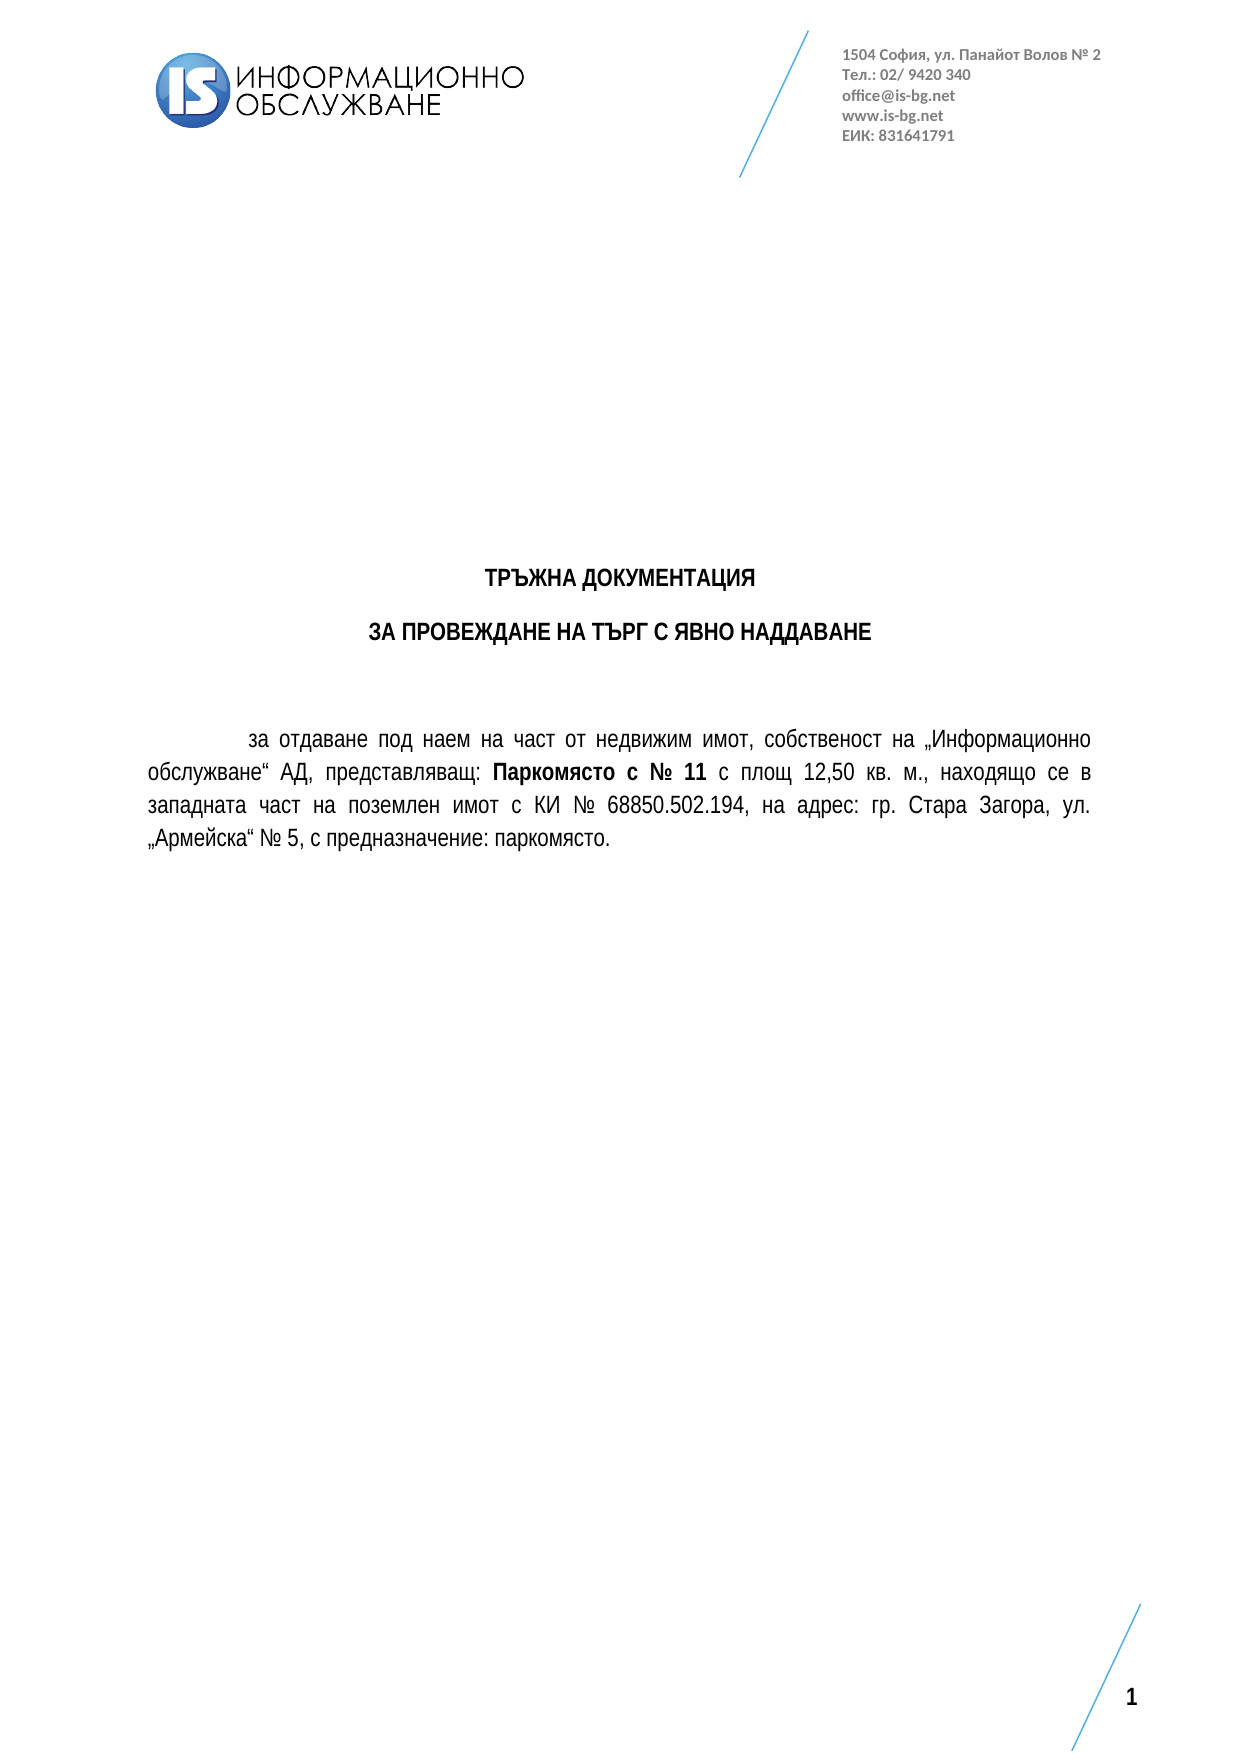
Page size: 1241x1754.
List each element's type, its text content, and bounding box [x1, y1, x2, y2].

text ЗА ПРОВЕЖДАНЕ НА ТЪРГ С ЯВНО НАДДАВАНЕ [148, 616, 1092, 645]
text ТРЪЖНА ДОКУМЕНТАЦИЯ [148, 563, 1092, 591]
picture [147, 45, 534, 141]
text за отдаване под наем на част от недвижим имот, собственост на „Информационно обслужване“ АД, представляващ: Паркомясто с № 11 с площ 12,50 кв. м., находящо се в западната част на поземлен имот с КИ № 68850.502.194, на адрес: гр. Стара Загора, ул. „Армейска“ № 5, с предназначение: паркомясто. [148, 724, 1092, 851]
